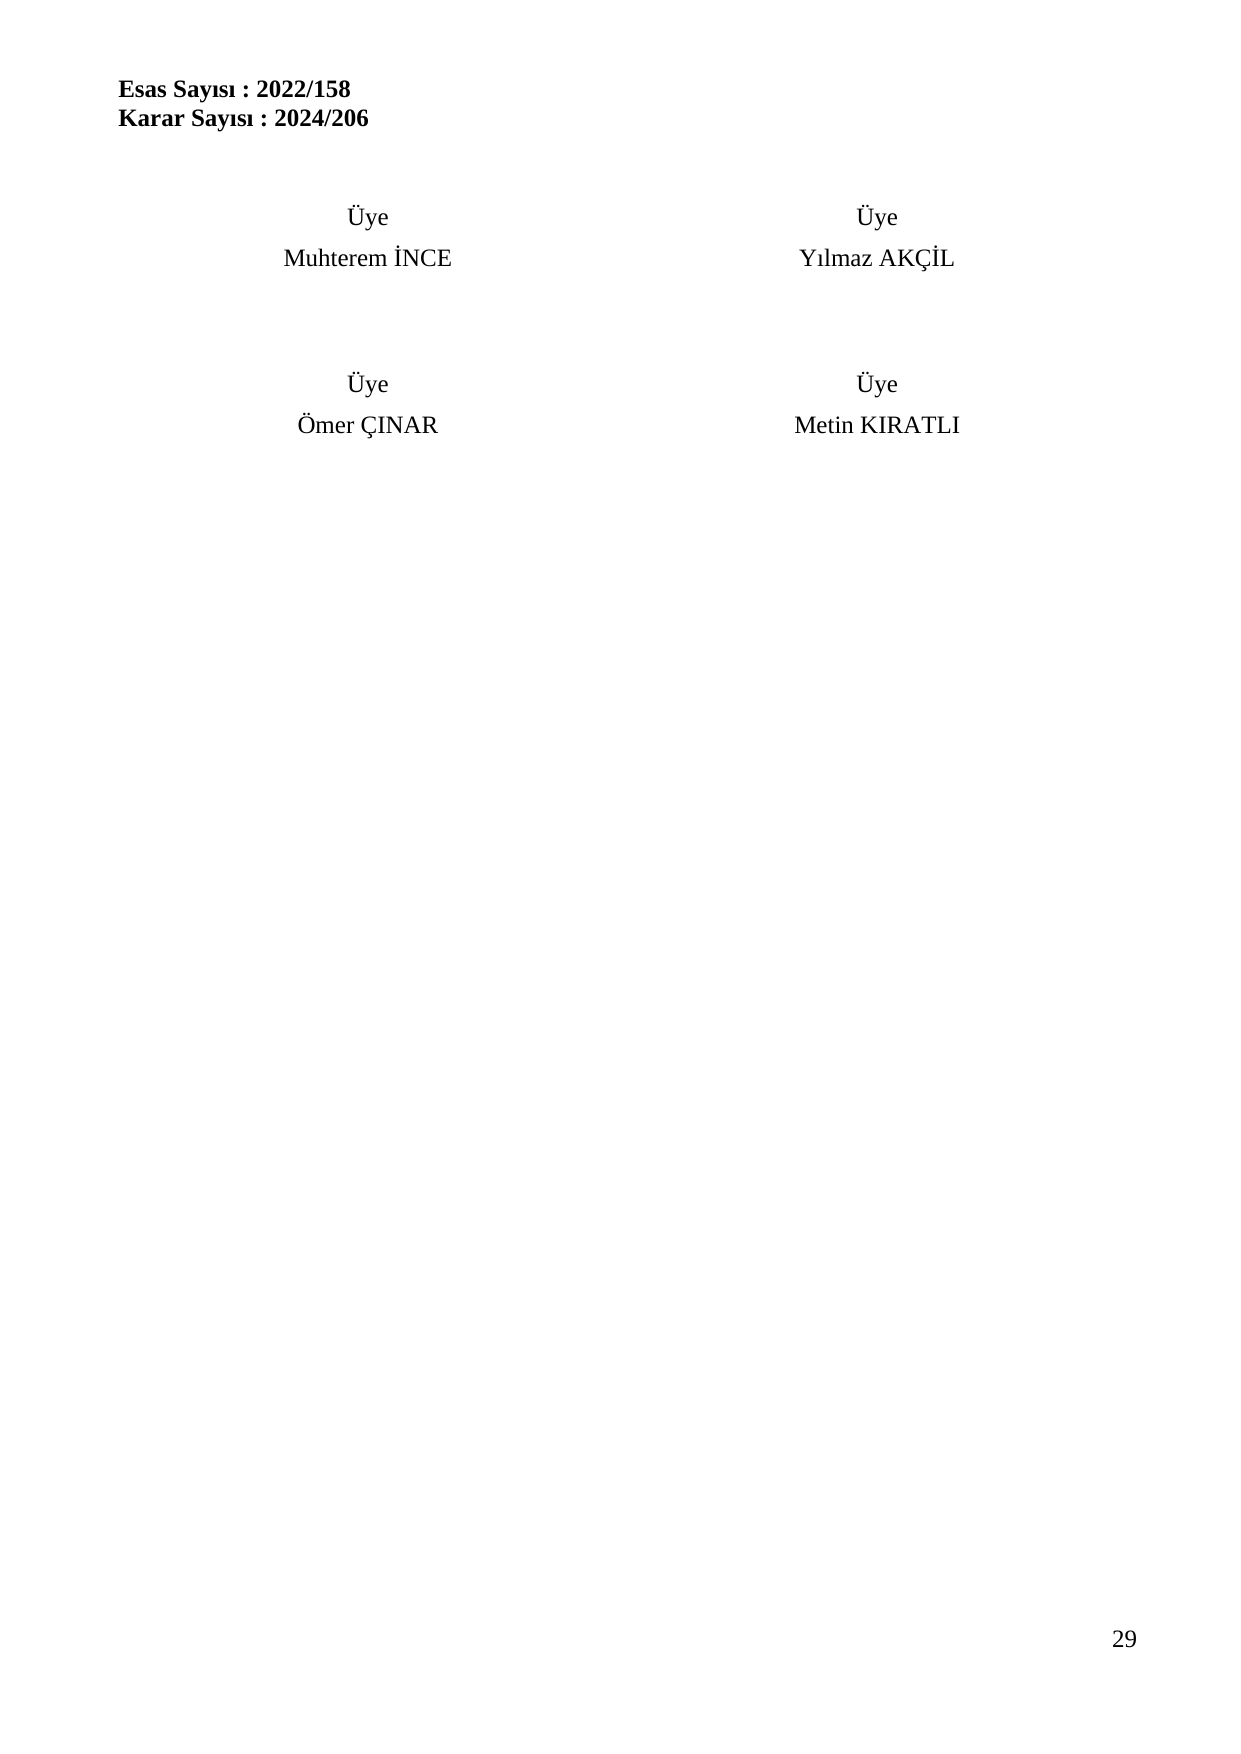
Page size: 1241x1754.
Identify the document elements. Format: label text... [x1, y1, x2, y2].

table_header Üye Muhterem İNCE [118, 160, 617, 327]
table_cell Üye Ömer ÇINAR [118, 327, 617, 493]
table_cell Üye Metin KIRATLI [617, 327, 1137, 493]
table_header Üye Yılmaz AKÇİL [617, 160, 1137, 327]
